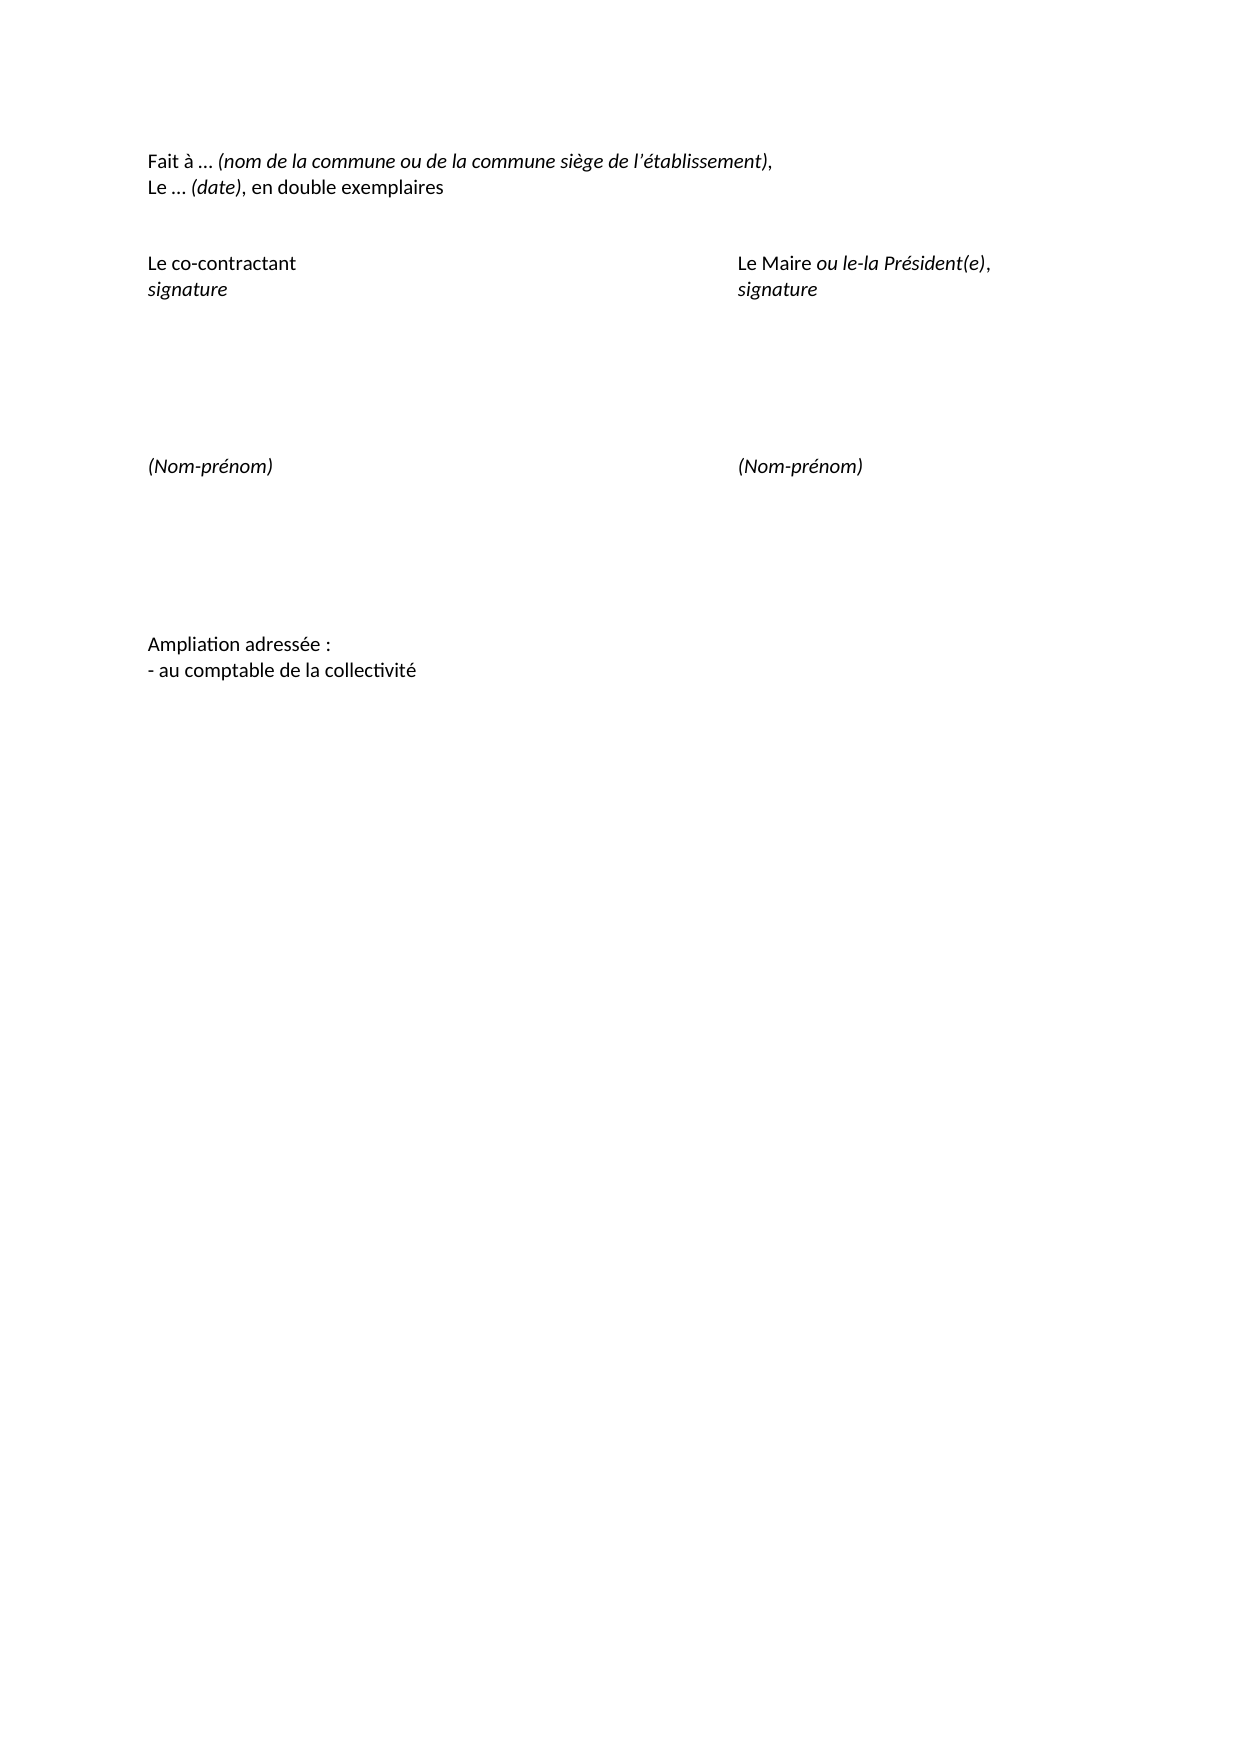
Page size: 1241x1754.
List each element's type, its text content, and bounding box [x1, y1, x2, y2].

text Le … (date), en double exemplaires [148, 174, 1092, 199]
list - au comptable de la collectivité [148, 657, 1092, 682]
text signature signature [148, 276, 1092, 301]
text (Nom-prénom) (Nom-prénom) [148, 454, 1092, 479]
text Le co-contractant Le Maire ou le-la Président(e), [148, 250, 1092, 276]
list Ampliation adressée : [148, 632, 1092, 657]
text Fait à … (nom de la commune ou de la commune siège de l’établissement), [148, 149, 1092, 174]
